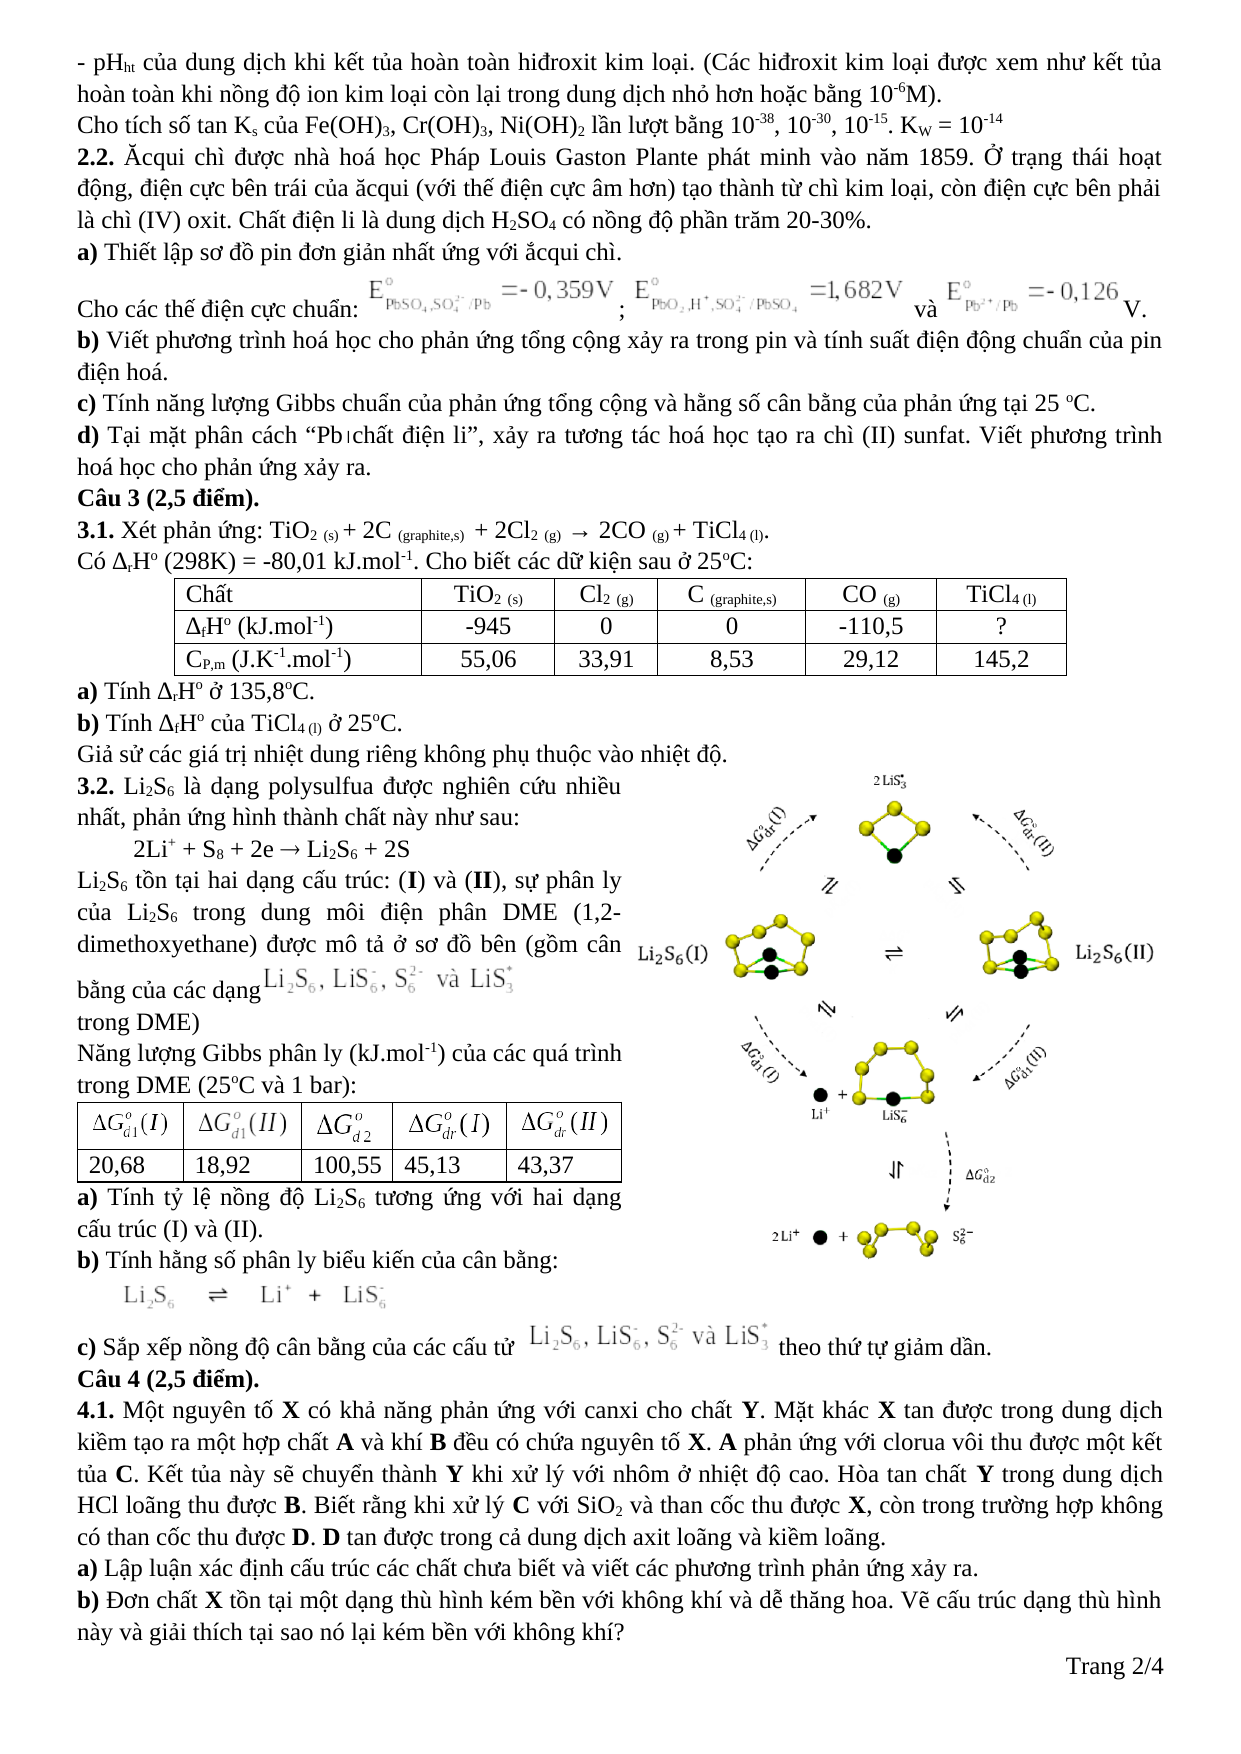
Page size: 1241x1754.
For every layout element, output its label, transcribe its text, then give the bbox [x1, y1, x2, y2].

text Có ∆rHo (298K) = -80,01 kJ.mol-1. Cho biết các dữ kiện sau ở 25oC: [77, 546, 1163, 575]
table_cell ? [937, 611, 1066, 643]
table_cell 0 [658, 611, 805, 643]
text - pHht của dung dịch khi kết tủa hoàn toàn hiđroxit kim loại. (Các hiđroxit kim loại được xem như kết tủa hoàn toàn khi nồng độ ion kim loại còn lại trong dung dịch nhỏ hơn hoặc bằng 10-6M). [77, 47, 1163, 108]
table_header TiCl4 (l) [937, 579, 1066, 610]
table_cell 0 [555, 611, 657, 643]
text b) Viết phương trình hoá học cho phản ứng tổng cộng xảy ra trong pin và tính suất điện động chuẩn của pin điện hoá. [77, 325, 1163, 386]
text c) Sắp xếp nồng độ cân bằng của các cấu tử theo thứ tự giảm dần. [77, 1317, 1163, 1361]
table_header [633, 771, 1175, 1317]
table_header Chất [175, 579, 421, 610]
table_cell 145,2 [937, 644, 1066, 675]
table_cell CP,m (J.K-1.mol-1) [175, 644, 421, 675]
text Cho các thế điện cực chuẩn: ; và V. [77, 268, 1163, 323]
table_cell ∆fHo (kJ.mol-1) [175, 611, 421, 643]
text Câu 4 (2,5 điểm). [77, 1364, 1163, 1393]
text a) Lập luận xác định cấu trúc các chất chưa biết và viết các phương trình phản ứng xảy ra. [77, 1553, 1163, 1582]
picture [635, 771, 1155, 1260]
text a) Thiết lập sơ đồ pin đơn giản nhất ứng với ắcqui chì. [77, 237, 1163, 265]
text b) Đơn chất X tồn tại một dạng thù hình kém bền với không khí và dễ thăng hoa. Vẽ cấu trúc dạng thù hình này và giải thích tại sao nó lại kém bền với không khí? [77, 1585, 1163, 1645]
text 4.1. Một nguyên tố X có khả năng phản ứng với canxi cho chất Y. Mặt khác X tan được trong dung dịch kiềm tạo ra một hợp chất A và khí B đều có chứa nguyên tố X. A phản ứng với clorua vôi thu được một kết tủa C. Kết tủa này sẽ chuyển thành Y khi xử lý với nhôm ở nhiệt độ cao. Hòa tan chất Y trong dung dịch HCl loãng thu được B. Biết rằng khi xử lý C với SiO2 và than cốc thu được X, còn trong trường hợp không có than cốc thu được D. D tan được trong cả dung dịch axit loãng và kiềm loãng. [77, 1396, 1163, 1551]
text Cho tích số tan Ks của Fe(OH)3, Cr(OH)3, Ni(OH)2 lần lượt bằng 10-38, 10-30, 10-15. KW = 10-14 [77, 110, 1163, 139]
text 2.2. Ăcqui chì được nhà hoá học Pháp Louis Gaston Plante phát minh vào năm 1859. Ở trạng thái hoạt động, điện cực bên trái của ăcqui (với thế điện cực âm hơn) tạo thành từ chì kim loại, còn điện cực bên phải là chì (IV) oxit. Chất điện li là dung dịch H2SO4 có nồng độ phần trăm 20-30%. [77, 142, 1163, 234]
table_header Cl2 (g) [555, 579, 657, 610]
text c) Tính năng lượng Gibbs chuẩn của phản ứng tổng cộng và hằng số cân bằng của phản ứng tại 25 oC. [77, 388, 1163, 417]
table_cell -945 [422, 611, 554, 643]
table_cell 8,53 [658, 644, 805, 675]
text 3.1. Xét phản ứng: TiO2 (s) + 2C (graphite,s) + 2Cl2 (g) → 2CO (g) + TiCl4 (l). [77, 515, 1163, 543]
table_header CO (g) [806, 579, 936, 610]
table_cell 55,06 [422, 644, 554, 675]
text a) Tính ∆rHo ở 135,8oC. [77, 676, 1163, 705]
table_cell 29,12 [806, 644, 936, 675]
table_header 3.2. Li2S6 là dạng polysulfua được nghiên cứu nhiều nhất, phản ứng hình thành chất này như sau: 2Li+ + S8 + 2e Li2S6 + 2S Li2S6 tồn tại hai dạng cấu trúc: (I) và (II), sự phân ly của Li2S6 trong dung môi điện phân DME (1,2-dimethoxyethane) được mô tả ở sơ đồ bên (gồm cân bằng của các dạng trong DME) Năng lượng Gibbs phân ly (kJ.mol-1) của các quá trình trong DME (25oC và 1 bar): a) Tính tỷ lệ nồng độ Li2S6 tương ứng với hai dạng cấu trúc (I) và (II). b) Tính hằng số phân ly biểu kiến của cân bằng: [66, 771, 633, 1317]
text Giả sử các giá trị nhiệt dung riêng không phụ thuộc vào nhiệt độ. [77, 739, 1163, 768]
table_header TiO2 (s) [422, 579, 554, 610]
table_header C (graphite,s) [658, 579, 805, 610]
text b) Tính ∆fHo của TiCl4 (l) ở 25oC. [77, 708, 1163, 736]
table_cell -110,5 [806, 611, 936, 643]
text Câu 3 (2,5 điểm). [77, 483, 1163, 512]
table_cell 33,91 [555, 644, 657, 675]
text d) Tại mặt phân cách “Pbchất điện li”, xảy ra tương tác hoá học tạo ra chì (II) sunfat. Viết phương trình hoá học cho phản ứng xảy ra. [77, 420, 1163, 480]
